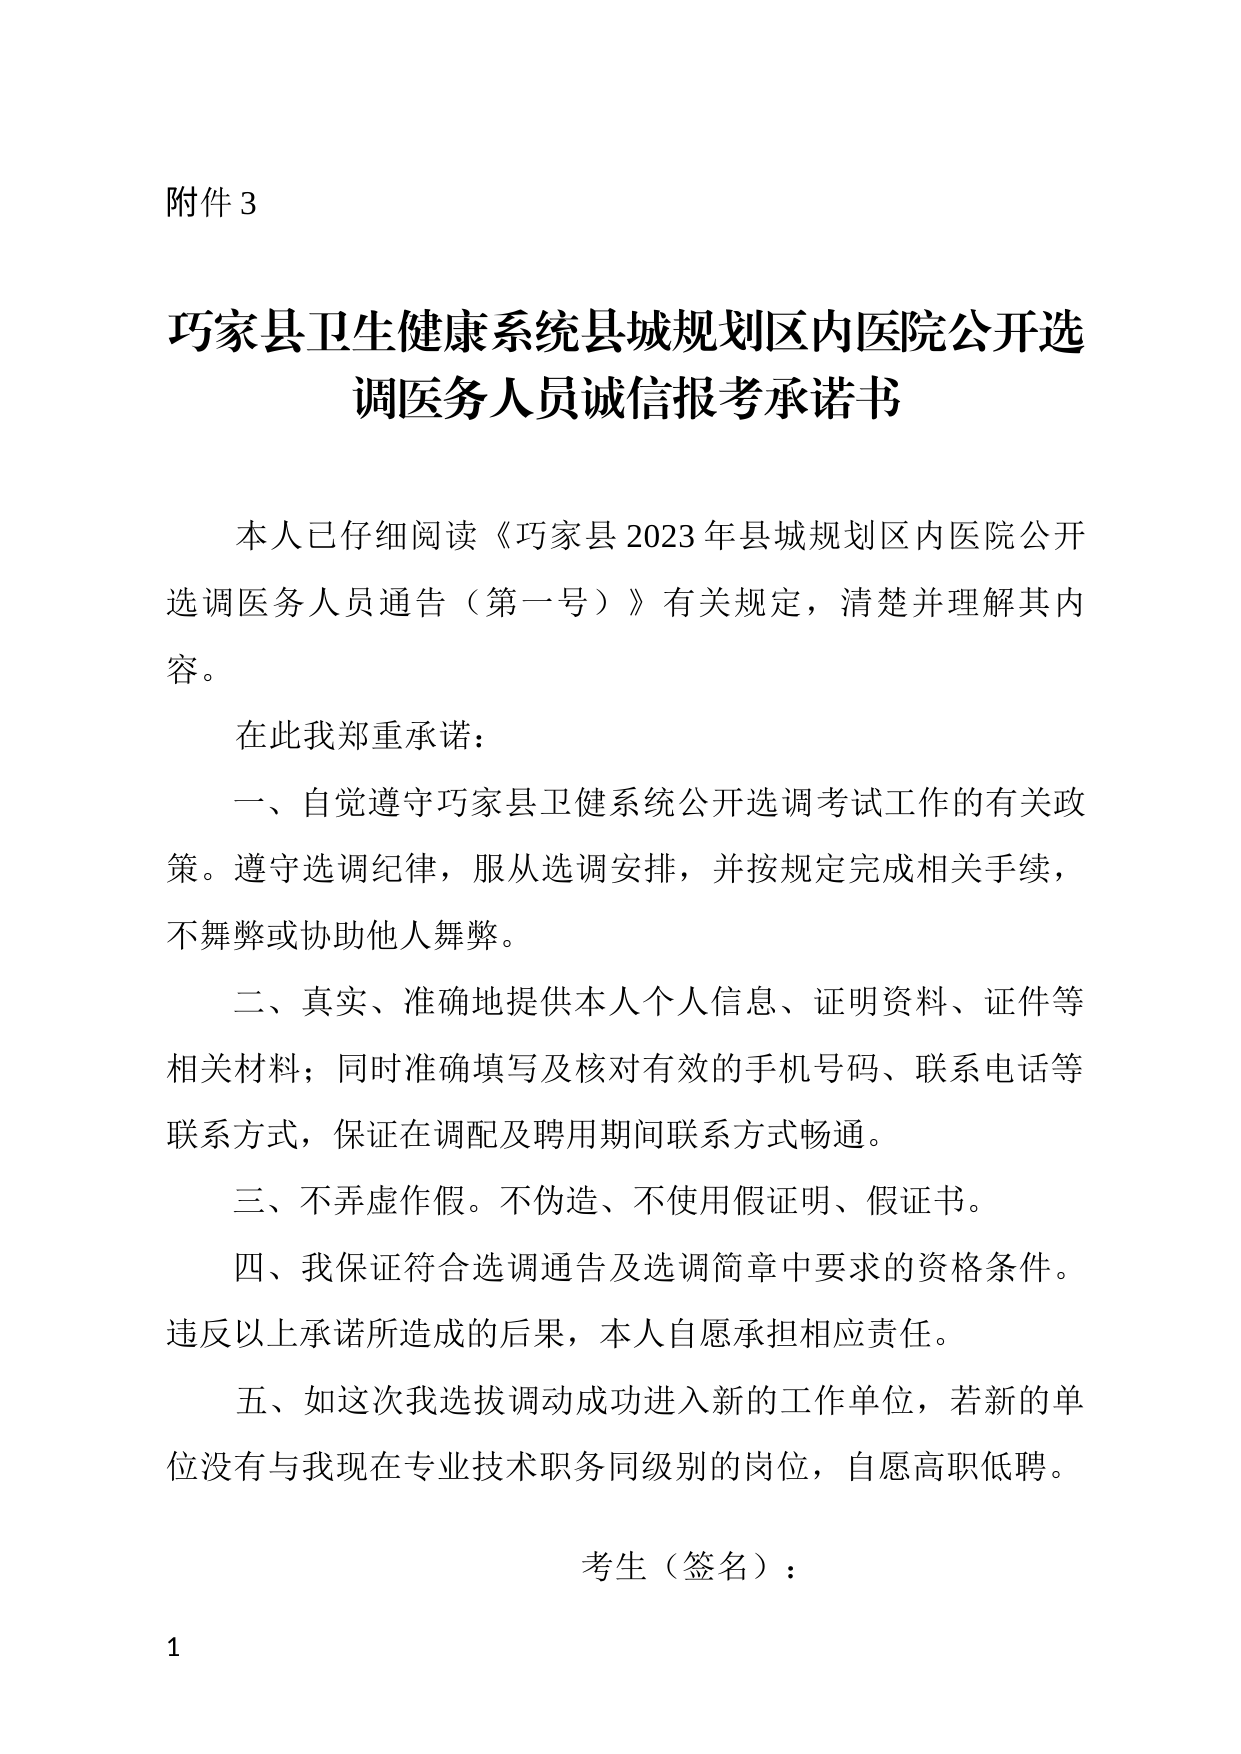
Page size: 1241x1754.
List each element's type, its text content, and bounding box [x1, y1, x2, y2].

text 考生（签名）： [165, 1531, 1087, 1597]
text 巧家县卫生健康系统县城规划区内医院公开选调医务人员诚信报考承诺书 [165, 301, 1087, 434]
text 一、自觉遵守巧家县卫健系统公开选调考试工作的有关政策。遵守选调纪律，服从选调安排，并按规定完成相关手续，不舞弊或协助他人舞弊。 [165, 767, 1087, 966]
text 三、不弄虚作假。不伪造、不使用假证明、假证书。 [165, 1165, 1087, 1232]
text 附件3 [165, 168, 1087, 235]
text 五、如这次我选拔调动成功进入新的工作单位，若新的单位没有与我现在专业技术职务同级别的岗位，自愿高职低聘。 [165, 1365, 1087, 1498]
text 四、我保证符合选调通告及选调简章中要求的资格条件。违反以上承诺所造成的后果，本人自愿承担相应责任。 [165, 1232, 1087, 1365]
text 本人已仔细阅读《巧家县2023年县城规划区内医院公开选调医务人员通告（第一号）》有关规定，清楚并理解其内容。 [165, 501, 1087, 700]
text 在此我郑重承诺： [165, 700, 1087, 767]
text 二、真实、准确地提供本人个人信息、证明资料、证件等相关材料；同时准确填写及核对有效的手机号码、联系电话等联系方式，保证在调配及聘用期间联系方式畅通。 [165, 966, 1087, 1165]
